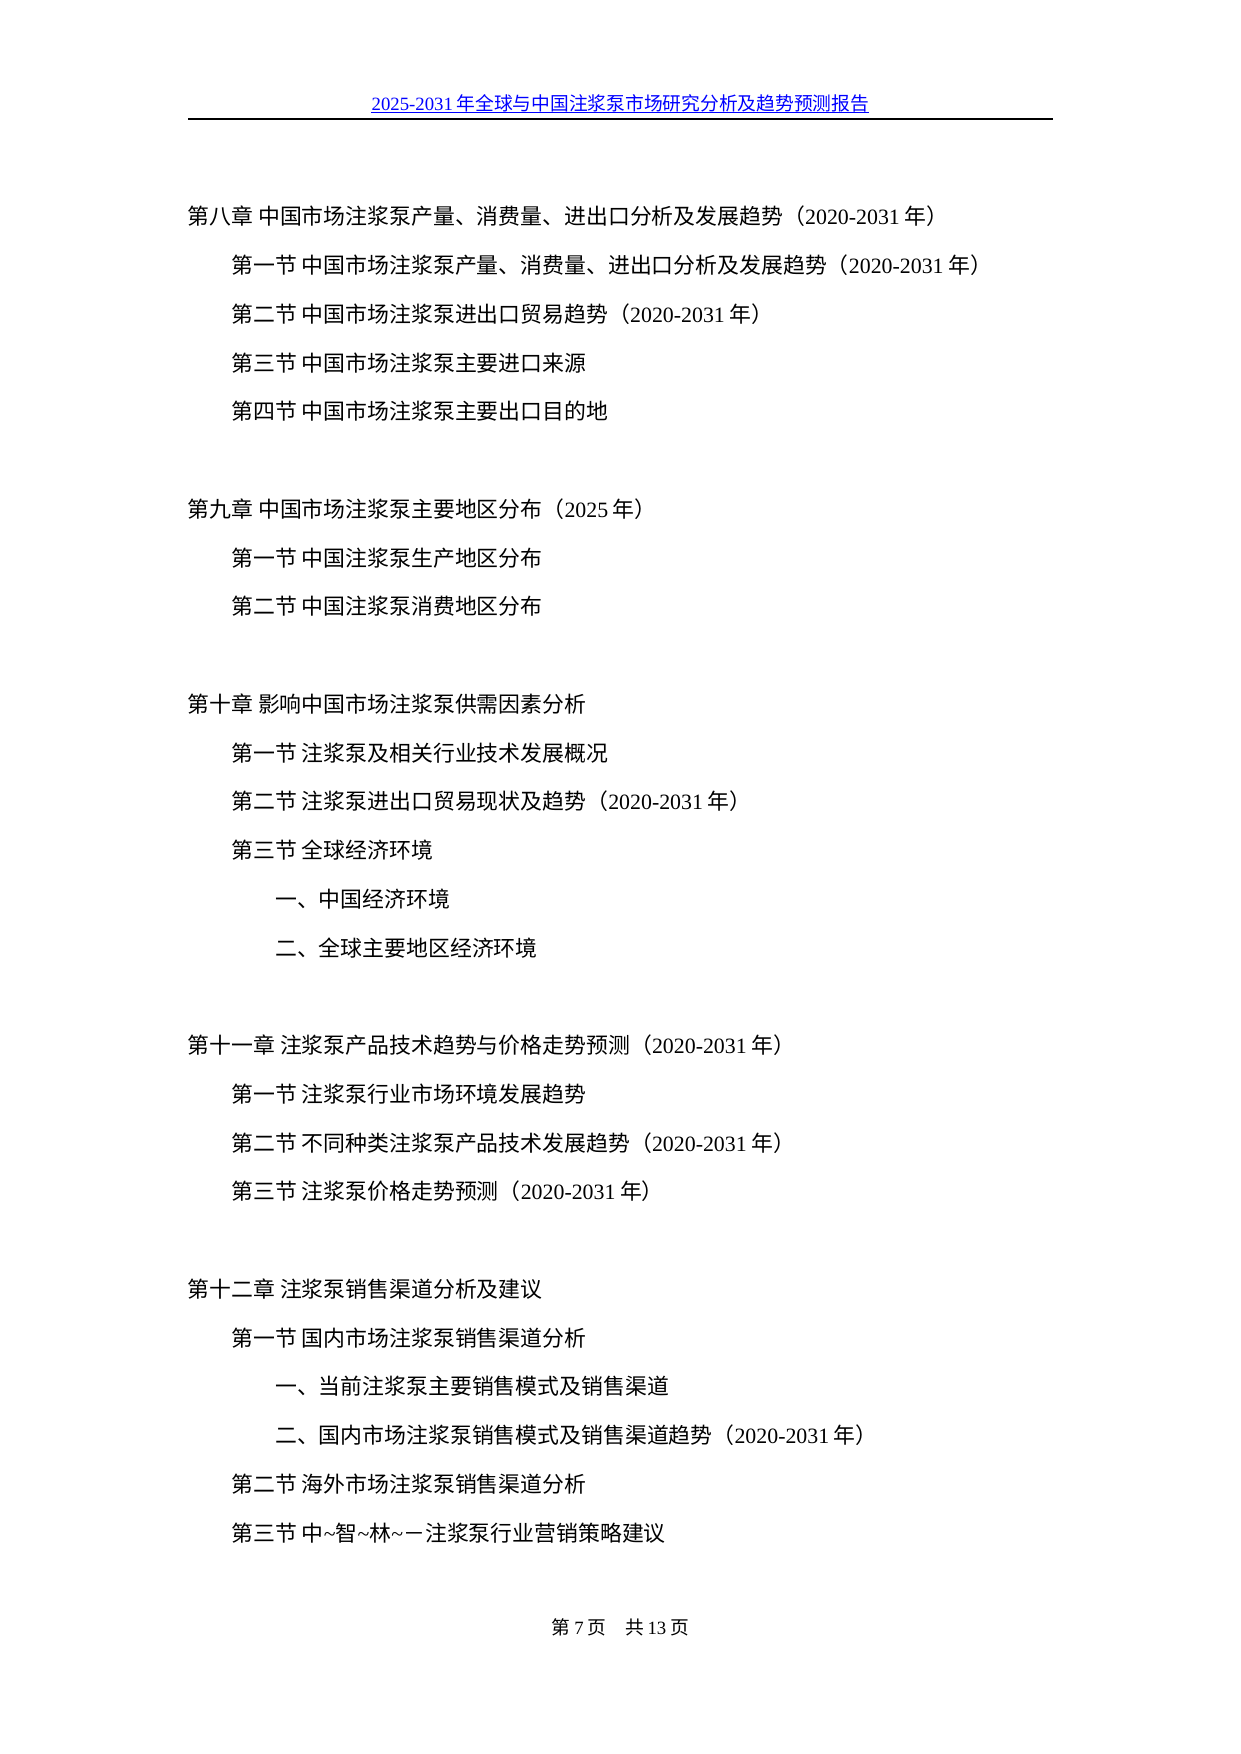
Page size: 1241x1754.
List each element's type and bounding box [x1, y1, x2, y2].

text [187, 150, 1053, 1548]
